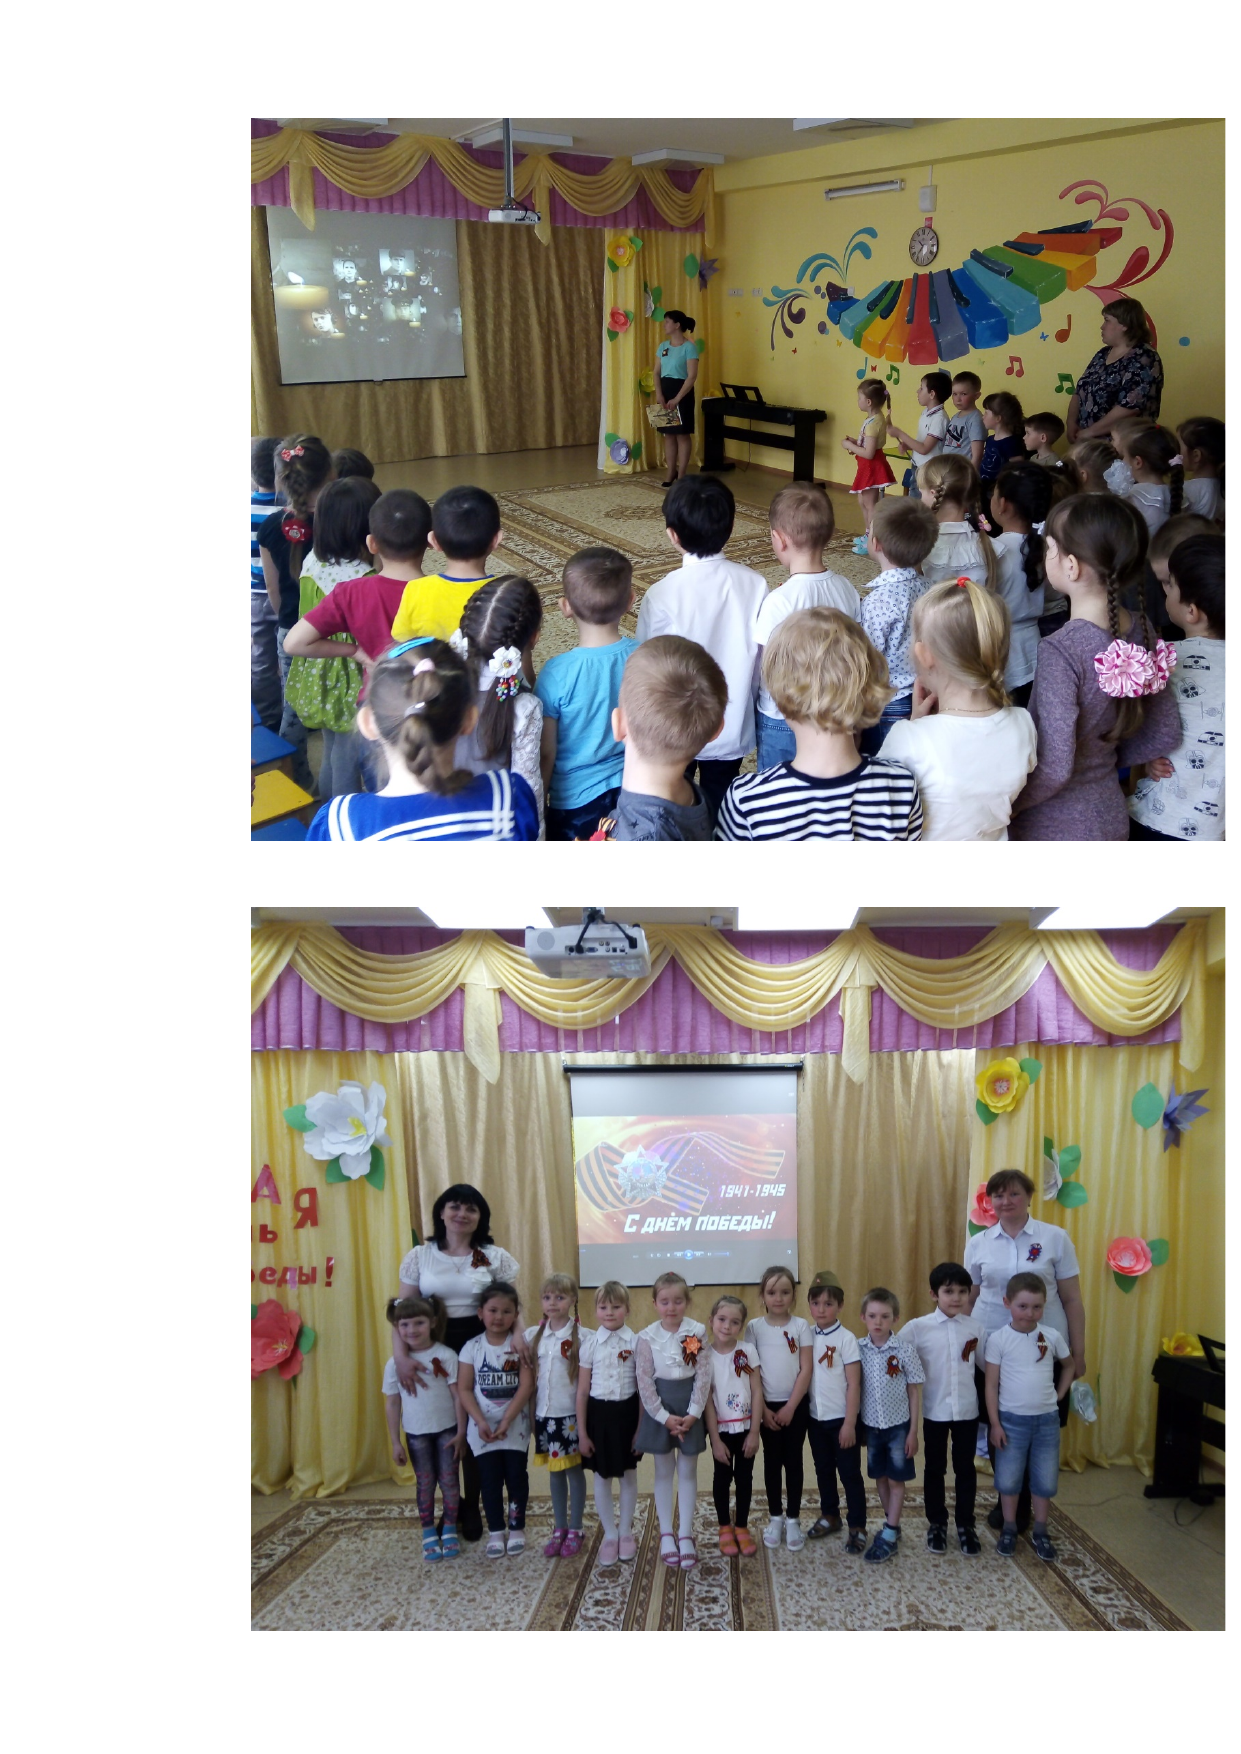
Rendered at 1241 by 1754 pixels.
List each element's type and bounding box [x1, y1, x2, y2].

picture [251, 118, 1226, 841]
picture [251, 907, 1226, 1631]
